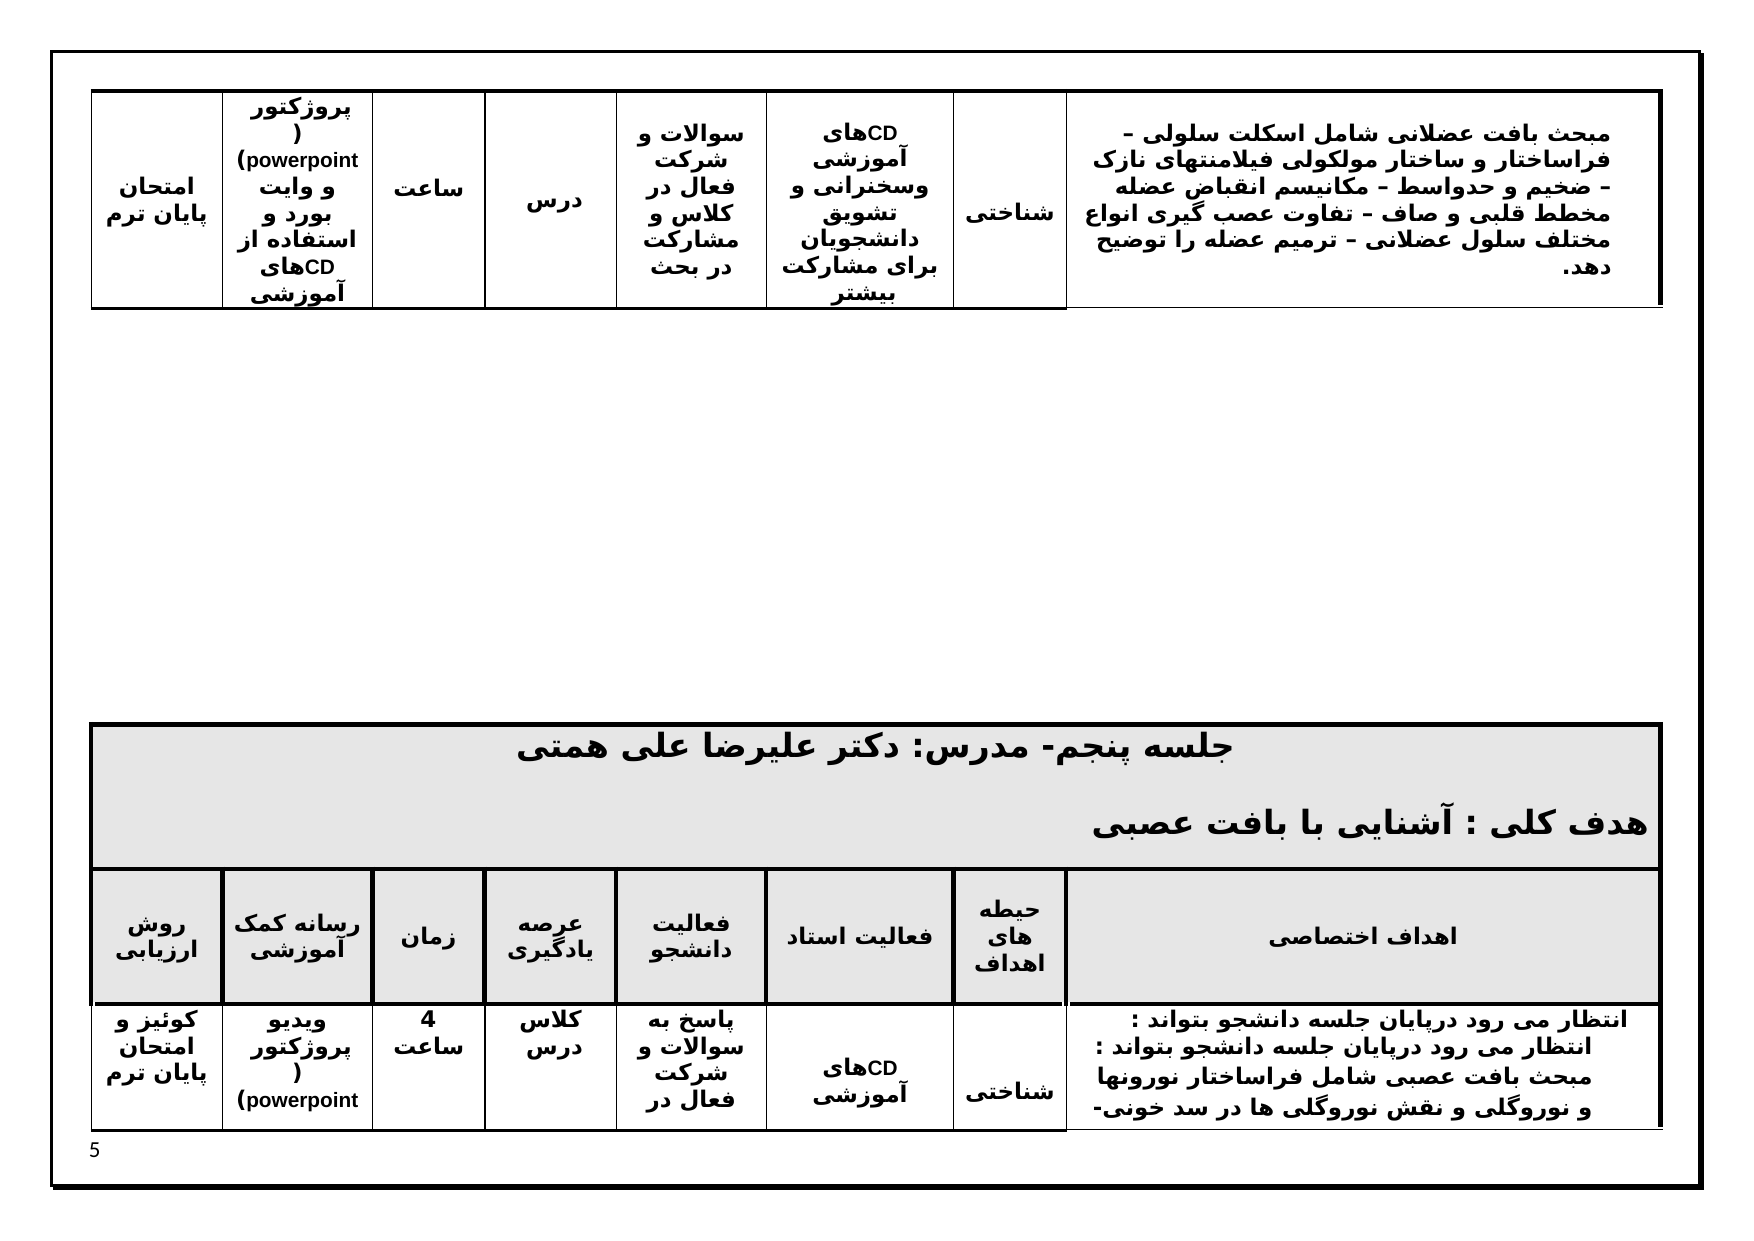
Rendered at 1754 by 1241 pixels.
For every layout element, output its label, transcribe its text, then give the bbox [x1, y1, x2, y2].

table_cell شناختی [954, 1002, 1066, 1129]
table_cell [92, 93, 222, 307]
table_cell حیطه های اهداف [956, 871, 1064, 1002]
table_cell کلاس درس [486, 1006, 616, 1129]
table_cell روش ارزیابی [93, 871, 220, 1002]
table_cell اهداف اختصاصی [1068, 871, 1658, 1002]
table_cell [1067, 1002, 1660, 1129]
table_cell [223, 93, 372, 307]
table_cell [767, 93, 953, 307]
table_cell شناختی [954, 93, 1066, 307]
table_cell 3 ساعت [373, 93, 484, 307]
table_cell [767, 1006, 953, 1129]
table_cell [92, 1002, 222, 1129]
table_cell رسانه کمک آموزشی [225, 871, 370, 1002]
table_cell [617, 1006, 766, 1129]
table_header جلسه پنجم- مدرس: دکتر علیرضا علی همتی هدف کلی : آشنایی با بافت عصبی [93, 727, 1658, 867]
table_cell فعالیت دانشجو [618, 871, 764, 1002]
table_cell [223, 1006, 372, 1129]
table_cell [1067, 93, 1660, 307]
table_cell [617, 93, 766, 307]
table_cell 4 ساعت [373, 1006, 484, 1129]
table_cell عرصه یادگیری [487, 871, 614, 1002]
table_cell کلاس درس [486, 93, 616, 307]
table_cell زمان [375, 871, 482, 1002]
table_cell فعالیت استاد [768, 871, 951, 1002]
